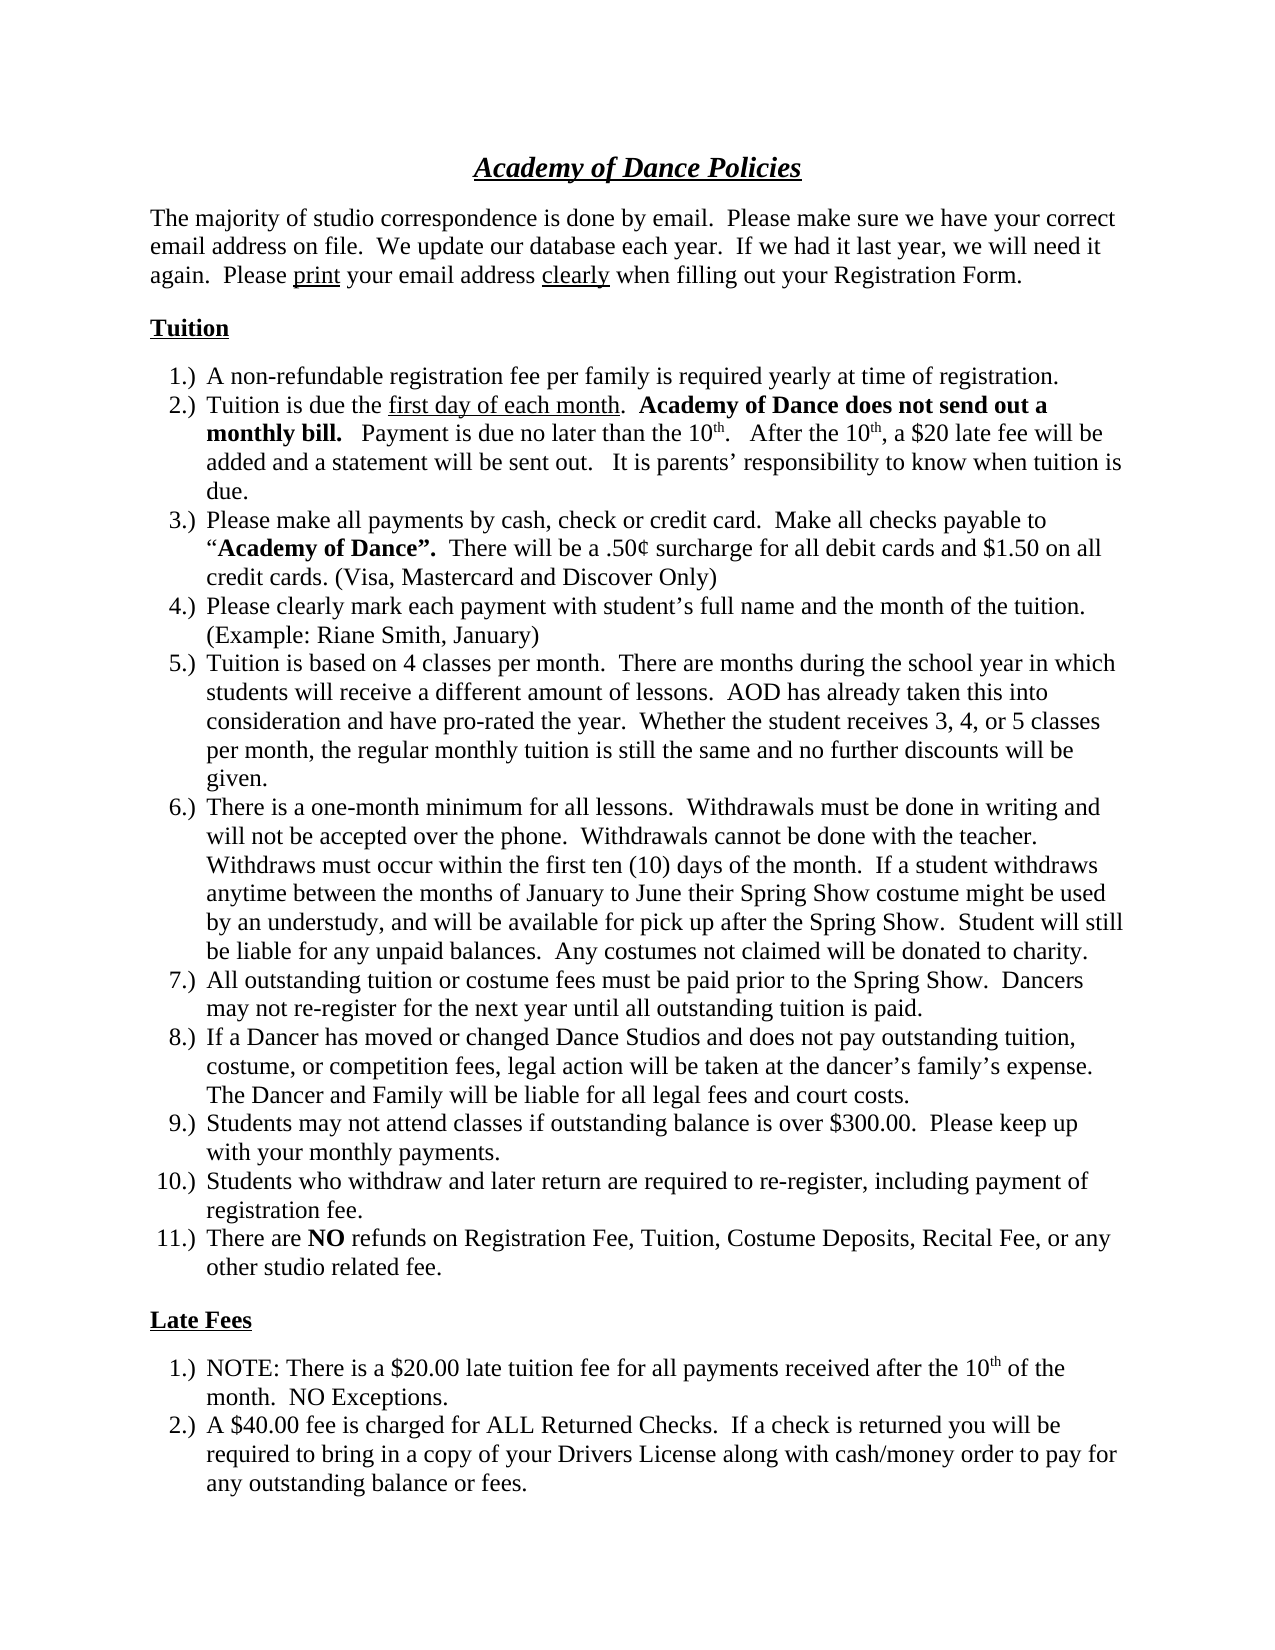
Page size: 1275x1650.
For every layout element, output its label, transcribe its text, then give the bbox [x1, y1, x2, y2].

text 8.) If a Dancer has moved or changed Dance Studios and does not pay outstanding tuition, costume, or competition fees, legal action will be taken at the dancer’s family’s expense. The Dancer and Family will be liable for all legal fees and court costs. [169, 1022, 1125, 1108]
text 2.) Tuition is due the first day of each month. Academy of Dance does not send out a monthly bill. Payment is due no later than the 10th. After the 10th, a $20 late fee will be added and a statement will be sent out. It is parents’ responsibility to know when tuition is due. [169, 390, 1125, 505]
text The majority of studio correspondence is done by email. Please make sure we have your correct email address on file. We update our database each year. If we had it last year, we will need it again. Please print your email address clearly when filling out your Registration Form. [150, 203, 1125, 289]
text 3.) Please make all payments by cash, check or credit card. Make all checks payable to “Academy of Dance”. There will be a .50¢ surcharge for all debit cards and $1.50 on all credit cards. (Visa, Mastercard and Discover Only) [169, 505, 1125, 591]
text 7.) All outstanding tuition or costume fees must be paid prior to the Spring Show. Dancers may not re-register for the next year until all outstanding tuition is paid. [169, 965, 1125, 1022]
text 9.) Students may not attend classes if outstanding balance is over $300.00. Please keep up with your monthly payments. [169, 1108, 1125, 1166]
text 6.) There is a one-month minimum for all lessons. Withdrawals must be done in writing and will not be accepted over the phone. Withdrawals cannot be done with the teacher. Withdraws must occur within the first ten (10) days of the month. If a student withdraws anytime between the months of January to June their Spring Show costume might be used by an understudy, and will be available for pick up after the Spring Show. Student will still be liable for any unpaid balances. Any costumes not claimed will be donated to charity. [169, 792, 1125, 965]
text 1.) A non-refundable registration fee per family is required yearly at time of registration. [169, 361, 1125, 390]
text 2.) A $40.00 fee is charged for ALL Returned Checks. If a check is returned you will be required to bring in a copy of your Drivers License along with cash/money order to pay for any outstanding balance or fees. [169, 1410, 1125, 1497]
text 11.) There are NO refunds on Registration Fee, Tuition, Costume Deposits, Recital Fee, or any other studio related fee. [150, 1223, 1125, 1281]
text Academy of Dance Policies [150, 150, 1125, 183]
text 4.) Please clearly mark each payment with student’s full name and the month of the tuition. (Example: Riane Smith, January) [169, 591, 1125, 648]
text Late Fees [150, 1305, 1125, 1334]
text Tuition [150, 313, 1125, 342]
text 5.) Tuition is based on 4 classes per month. There are months during the school year in which students will receive a different amount of lessons. AOD has already taken this into consideration and have pro-rated the year. Whether the student receives 3, 4, or 5 classes per month, the regular monthly tuition is still the same and no further discounts will be given. [169, 648, 1125, 792]
text 1.) NOTE: There is a $20.00 late tuition fee for all payments received after the 10th of the month. NO Exceptions. [169, 1353, 1125, 1410]
text 10.) Students who withdraw and later return are required to re-register, including payment of registration fee. [150, 1166, 1125, 1223]
